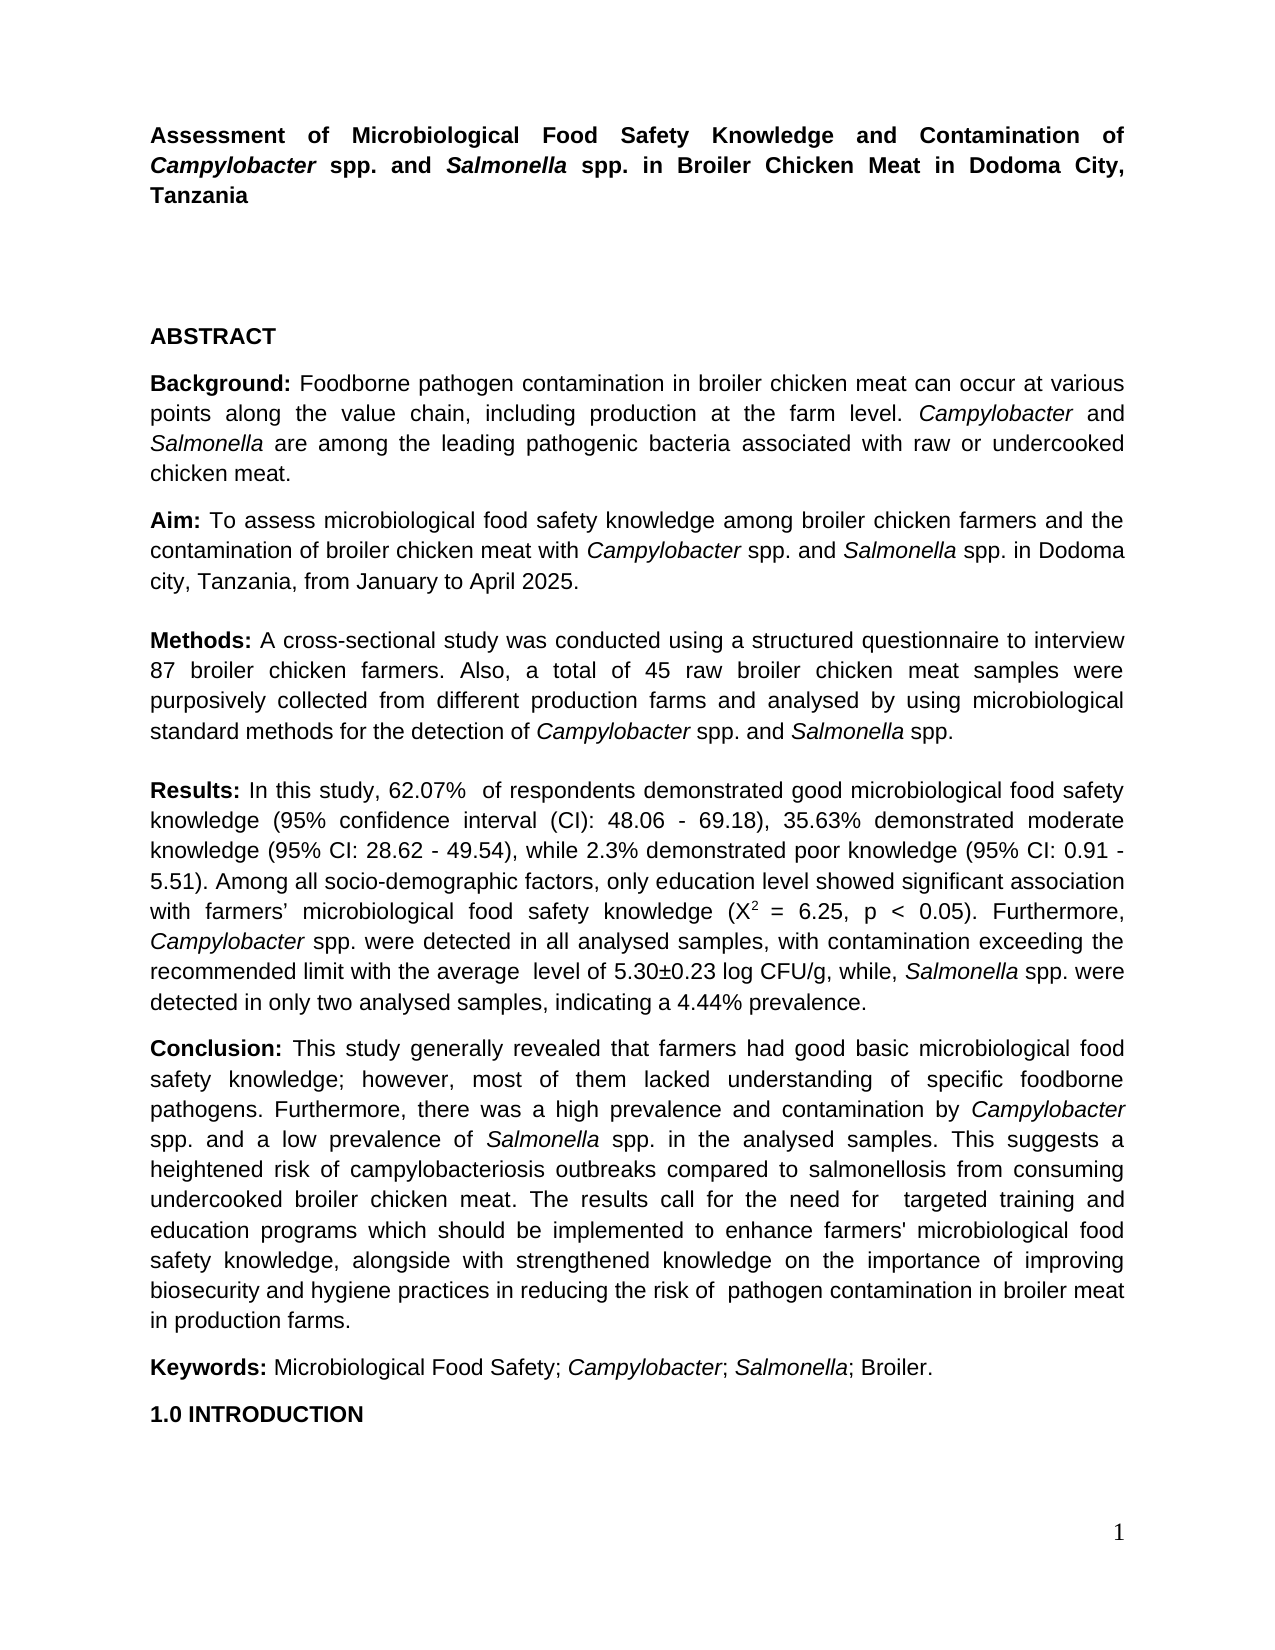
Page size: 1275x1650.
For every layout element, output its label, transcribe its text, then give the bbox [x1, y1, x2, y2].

text ABSTRACT [150, 323, 1125, 349]
text Results: In this study, 62.07% of respondents demonstrated good microbiological food safety knowledge (95% confidence interval (CI): 48.06 - 69.18), 35.63% demonstrated moderate knowledge (95% CI: 28.62 - 49.54), while 2.3% demonstrated poor knowledge (95% CI: 0.91 - 5.51). Among all socio-demographic factors, only education level showed significant association with farmers’ microbiological food safety knowledge (X2 = 6.25, p ˂ 0.05). Furthermore, Campylobacter spp. were detected in all analysed samples, with contamination exceeding the recommended limit with the average level of 5.30±0.23 log CFU/g, while, Salmonella spp. were detected in only two analysed samples, indicating a 4.44% prevalence. [150, 954, 1125, 1015]
text Methods: A cross-sectional study was conducted using a structured questionnaire to interview 87 broiler chicken farmers. Also, a total of 45 raw broiler chicken meat samples were purposively collected from different production farms and analysed by using microbiological standard methods for the detection of Campylobacter spp. and Salmonella spp. [150, 627, 1125, 744]
text Keywords: Microbiological Food Safety; Campylobacter; Salmonella; Broiler. [150, 1354, 1125, 1381]
text 1.0 INTRODUCTION [150, 1401, 1125, 1427]
text Results: In this study, 62.07% of respondents demonstrated good microbiological food safety knowledge (95% confidence interval (CI): 48.06 - 69.18), 35.63% demonstrated moderate knowledge (95% CI: 28.62 - 49.54), while 2.3% demonstrated poor knowledge (95% CI: 0.91 - 5.51). Among all socio-demographic factors, only education level showed significant association with farmers’ microbiological food safety knowledge (X2 = 6.25, p ˂ 0.05). Furthermore, Campylobacter spp. were detected in all analysed samples, with contamination exceeding the recommended limit with the average level of 5.30±0.23 log CFU/g, while, Salmonella spp. were detected in only two analysed samples, indicating a 4.44% prevalence. [150, 777, 1125, 928]
text Conclusion: This study generally revealed that farmers had good basic microbiological food safety knowledge; however, most of them lacked understanding of specific foodborne pathogens. Furthermore, there was a high prevalence and contamination by Campylobacter spp. and a low prevalence of Salmonella spp. in the analysed samples. This suggests a heightened risk of campylobacteriosis outbreaks compared to salmonellosis from consuming undercooked broiler chicken meat. The results call for the need for targeted training and education programs which should be implemented to enhance farmers' microbiological food safety knowledge, alongside with strengthened knowledge on the importance of improving biosecurity and hygiene practices in reducing the risk of pathogen contamination in broiler meat in production farms. [150, 1035, 1125, 1334]
text Background: Foodborne pathogen contamination in broiler chicken meat can occur at various points along the value chain, including production at the farm level. Campylobacter and Salmonella are among the leading pathogenic bacteria associated with raw or undercooked chicken meat. [150, 370, 1125, 487]
text Assessment of Microbiological Food Safety Knowledge and Contamination of Campylobacter spp. and Salmonella spp. in Broiler Chicken Meat in Dodoma City, Tanzania [150, 122, 1125, 209]
text Aim: To assess microbiological food safety knowledge among broiler chicken farmers and the contamination of broiler chicken meat with Campylobacter spp. and Salmonella spp. in Dodoma city, Tanzania, from January to April 2025. [150, 507, 1125, 594]
